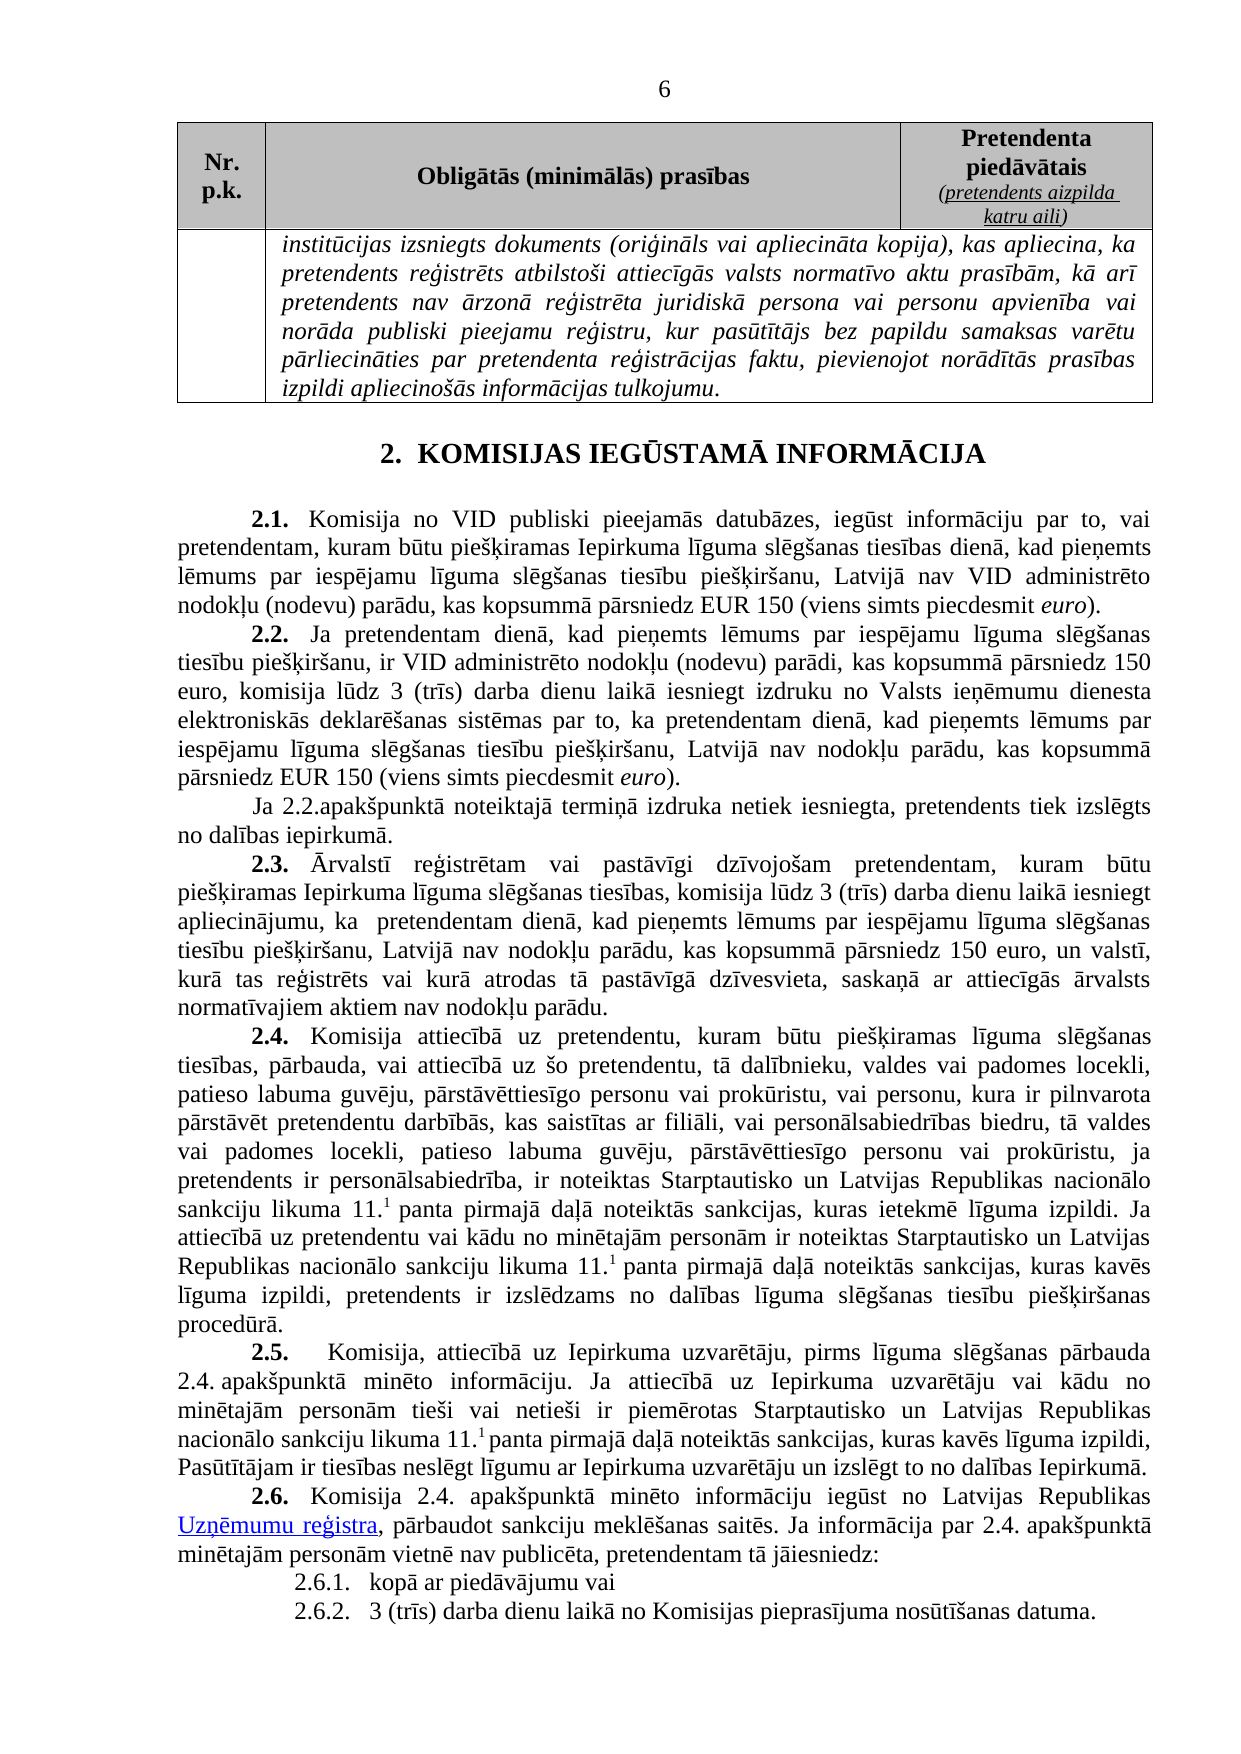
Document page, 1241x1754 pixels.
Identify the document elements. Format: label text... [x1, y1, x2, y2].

list Komisija 2.4. apakšpunktā minēto informāciju iegūst no Latvijas Republikas Uzņēmumu reģistra, pārbaudot sankciju meklēšanas saitēs. Ja informācija par 2.4. apakšpunktā minētajām personām vietnē nav publicēta, pretendentam tā jāiesniedz: [177, 1481, 1152, 1567]
text Ja 2.2.apakšpunktā noteiktajā termiņā izdruka netiek iesniegta, pretendents tiek izslēgts no dalības iepirkumā. [177, 791, 1152, 849]
list Ārvalstī reģistrētam vai pastāvīgi dzīvojošam pretendentam, kuram būtu piešķiramas Iepirkuma līguma slēgšanas tiesības, komisija lūdz 3 (trīs) darba dienu laikā iesniegt apliecinājumu, ka pretendentam dienā, kad pieņemts lēmums par iespējamu līguma slēgšanas tiesību piešķiršanu, Latvijā nav nodokļu parādu, kas kopsummā pārsniedz 150 euro, un valstī, kurā tas reģistrēts vai kurā atrodas tā pastāvīgā dzīvesvieta, saskaņā ar attiecīgās ārvalsts normatīvajiem aktiem nav nodokļu parādu. [177, 849, 1152, 1021]
list 3 (trīs) darba dienu laikā no Komisijas pieprasījuma nosūtīšanas datuma. [294, 1596, 1152, 1625]
table_cell [178, 230, 265, 402]
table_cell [266, 230, 1152, 402]
table_header Obligātās (minimālās) prasības [266, 123, 900, 228]
list Komisijas iegūstamā informācija [215, 437, 1152, 470]
list Komisija attiecībā uz pretendentu, kuram būtu piešķiramas līguma slēgšanas tiesības, pārbauda, vai attiecībā uz šo pretendentu, tā dalībnieku, valdes vai padomes locekli, patieso labuma guvēju, pārstāvēttiesīgo personu vai prokūristu, vai personu, kura ir pilnvarota pārstāvēt pretendentu darbībās, kas saistītas ar filiāli, vai personālsabiedrības biedru, tā valdes vai padomes locekli, patieso labuma guvēju, pārstāvēttiesīgo personu vai prokūristu, ja pretendents ir personālsabiedrība, ir noteiktas Starptautisko un Latvijas Republikas nacionālo sankciju likuma 11.1 panta pirmajā daļā noteiktās sankcijas, kuras ietekmē līguma izpildi. Ja attiecībā uz pretendentu vai kādu no minētajām personām ir noteiktas Starptautisko un Latvijas Republikas nacionālo sankciju likuma 11.1 panta pirmajā daļā noteiktās sankcijas, kuras kavēs līguma izpildi, pretendents ir izslēdzams no dalības līguma slēgšanas tiesību piešķiršanas procedūrā. [177, 1021, 1152, 1337]
list kopā ar piedāvājumu vai [294, 1567, 1152, 1596]
list Ja pretendentam dienā, kad pieņemts lēmums par iespējamu līguma slēgšanas tiesību piešķiršanu, ir VID administrēto nodokļu (nodevu) parādi, kas kopsummā pārsniedz 150 euro, komisija lūdz 3 (trīs) darba dienu laikā iesniegt izdruku no Valsts ieņēmumu dienesta elektroniskās deklarēšanas sistēmas par to, ka pretendentam dienā, kad pieņemts lēmums par iespējamu līguma slēgšanas tiesību piešķiršanu, Latvijā nav nodokļu parādu, kas kopsummā pārsniedz EUR 150 (viens simts piecdesmit euro). [177, 619, 1152, 791]
list Komisija, attiecībā uz Iepirkuma uzvarētāju, pirms līguma slēgšanas pārbauda 2.4. apakšpunktā minēto informāciju. Ja attiecībā uz Iepirkuma uzvarētāju vai kādu no minētajām personām tieši vai netieši ir piemērotas Starptautisko un Latvijas Republikas nacionālo sankciju likuma 11.1 panta pirmajā daļā noteiktās sankcijas, kuras kavēs līguma izpildi, Pasūtītājam ir tiesības neslēgt līgumu ar Iepirkuma uzvarētāju un izslēgt to no dalības Iepirkumā. [177, 1337, 1152, 1481]
table_header Nr. p.k. [178, 123, 265, 228]
list Komisija no VID publiski pieejamās datubāzes, iegūst informāciju par to, vai pretendentam, kuram būtu piešķiramas Iepirkuma līguma slēgšanas tiesības dienā, kad pieņemts lēmums par iespējamu līguma slēgšanas tiesību piešķiršanu, Latvijā nav VID administrēto nodokļu (nodevu) parādu, kas kopsummā pārsniedz EUR 150 (viens simts piecdesmit euro). [177, 504, 1152, 619]
table_header Pretendenta piedāvātais (pretendents aizpilda katru aili) [901, 123, 1152, 228]
